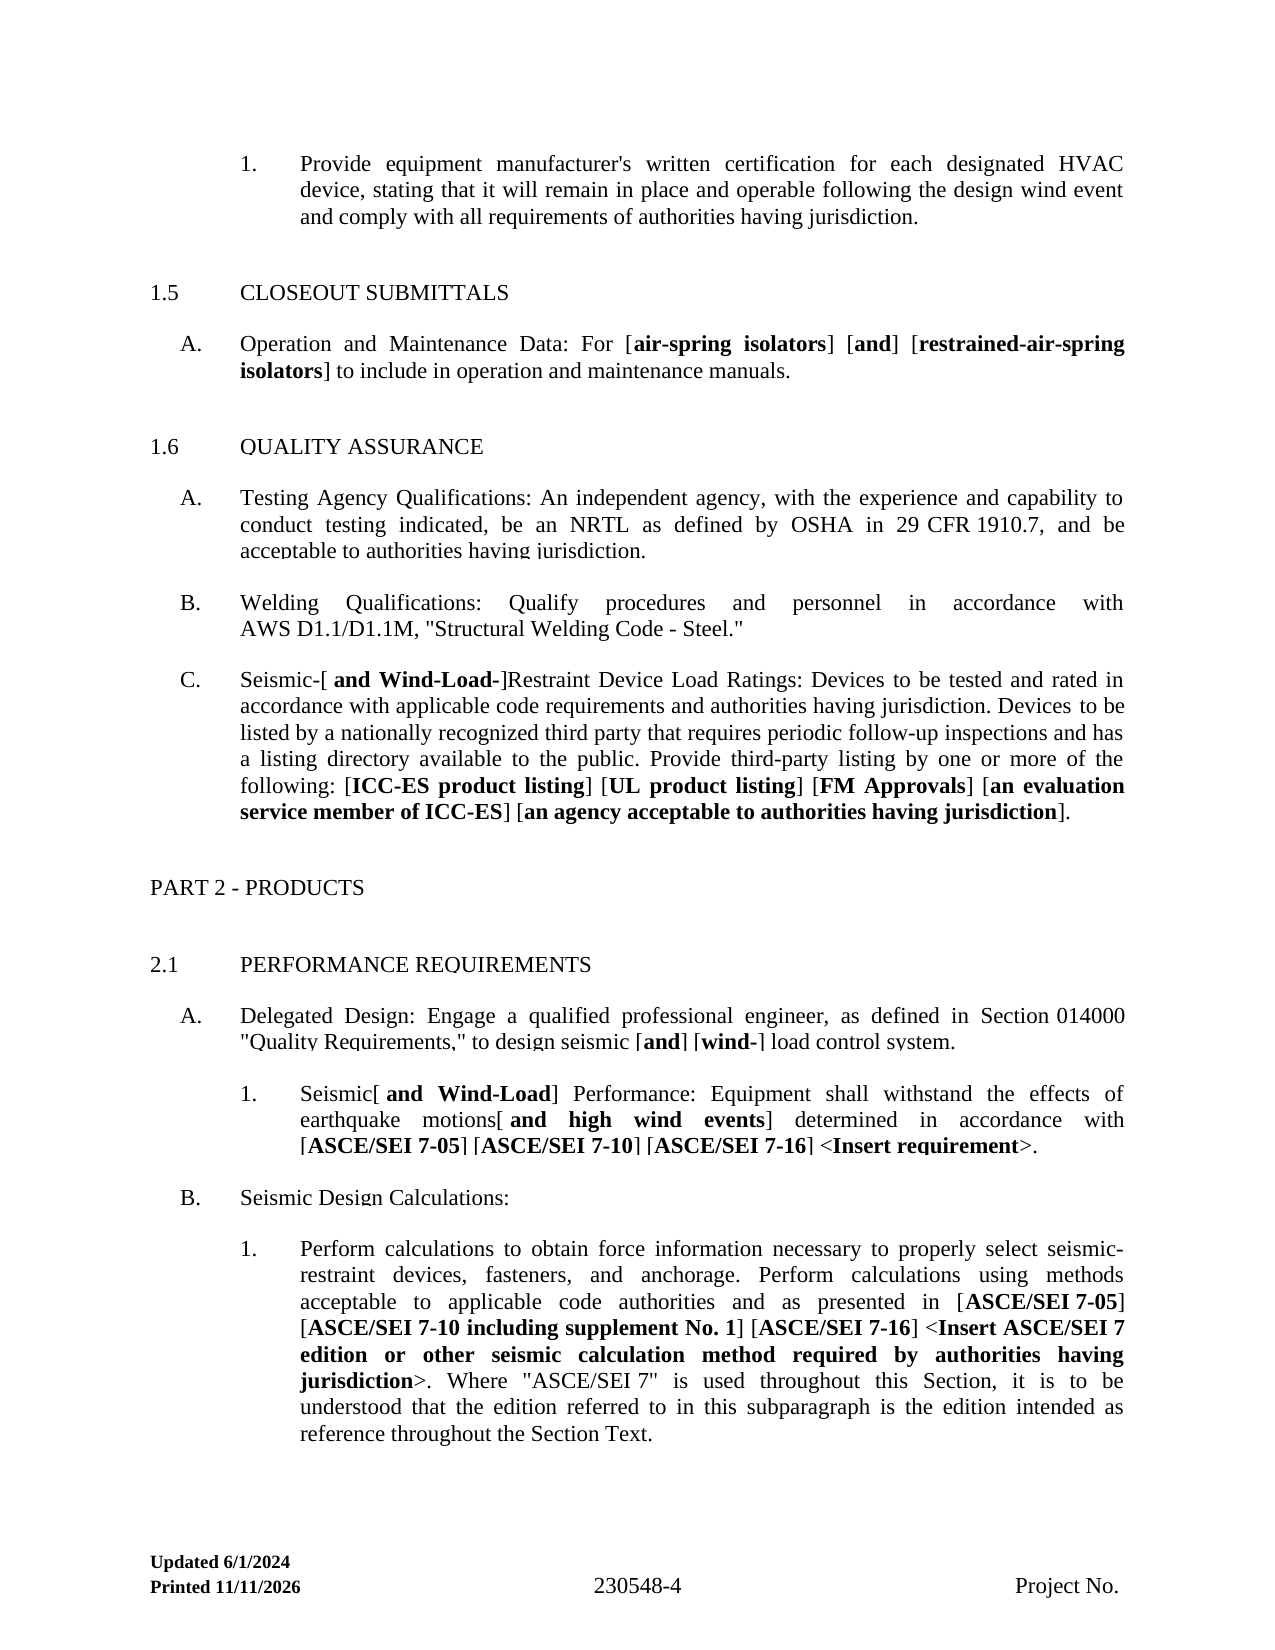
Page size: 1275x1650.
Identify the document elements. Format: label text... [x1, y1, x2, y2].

text CLOSEOUT SUBMITTALS [150, 279, 1125, 301]
text Seismic Design Calculations: [180, 1184, 1125, 1206]
text Testing Agency Qualifications: An independent agency, with the experience and capability to conduct testing indicated, be an NRTL as defined by OSHA in 29 CFR 1910.7, and be acceptable to authorities having jurisdiction. [180, 484, 1125, 559]
text Provide equipment manufacturer's written certification for each designated HVAC device, stating that it will remain in place and operable following the design wind event and comply with all requirements of authorities having jurisdiction. [240, 150, 1125, 229]
text Seismic[ and Wind-Load] Performance: Equipment shall withstand the effects of earthquake motions[ and high wind events] determined in accordance with [ASCE/SEI 7-05] [ASCE/SEI 7-10] [ASCE/SEI 7-16] <Insert requirement>. [240, 1080, 1125, 1155]
text QUALITY ASSURANCE [150, 433, 1125, 455]
text PRODUCTS [150, 874, 1125, 897]
text Delegated Design: Engage a qualified professional engineer, as defined in Section 014000 "Quality Requirements," to design seismic [and] [wind-] load control system. [180, 1002, 1125, 1051]
text Operation and Maintenance Data: For [air-spring isolators] [and] [restrained-air-spring isolators] to include in operation and maintenance manuals. [180, 330, 1125, 383]
text PERFORMANCE REQUIREMENTS [150, 951, 1125, 973]
text Seismic-[ and Wind-Load-]Restraint Device Load Ratings: Devices to be tested and rated in accordance with applicable code requirements and authorities having jurisdiction. Devices to be listed by a nationally recognized third party that requires periodic follow-up inspections and has a listing directory available to the public. Provide third-party listing by one or more of the following: [ICC-ES product listing] [UL product listing] [FM Approvals] [an evaluation service member of ICC-ES] [an agency acceptable to authorities having jurisdiction]. [180, 666, 1125, 824]
text Perform calculations to obtain force information necessary to properly select seismic-restraint devices, fasteners, and anchorage. Perform calculations using methods acceptable to applicable code authorities and as presented in [ASCE/SEI 7-05] [ASCE/SEI 7-10 including supplement No. 1] [ASCE/SEI 7-16] <Insert ASCE/SEI 7 edition or other seismic calculation method required by authorities having jurisdiction>. Where "ASCE/SEI 7" is used throughout this Section, it is to be understood that the edition referred to in this subparagraph is the edition intended as reference throughout the Section Text. [240, 1235, 1125, 1446]
text Welding Qualifications: Qualify procedures and personnel in accordance with AWS D1.1/D1.1M, "Structural Welding Code - Steel." [180, 588, 1125, 641]
